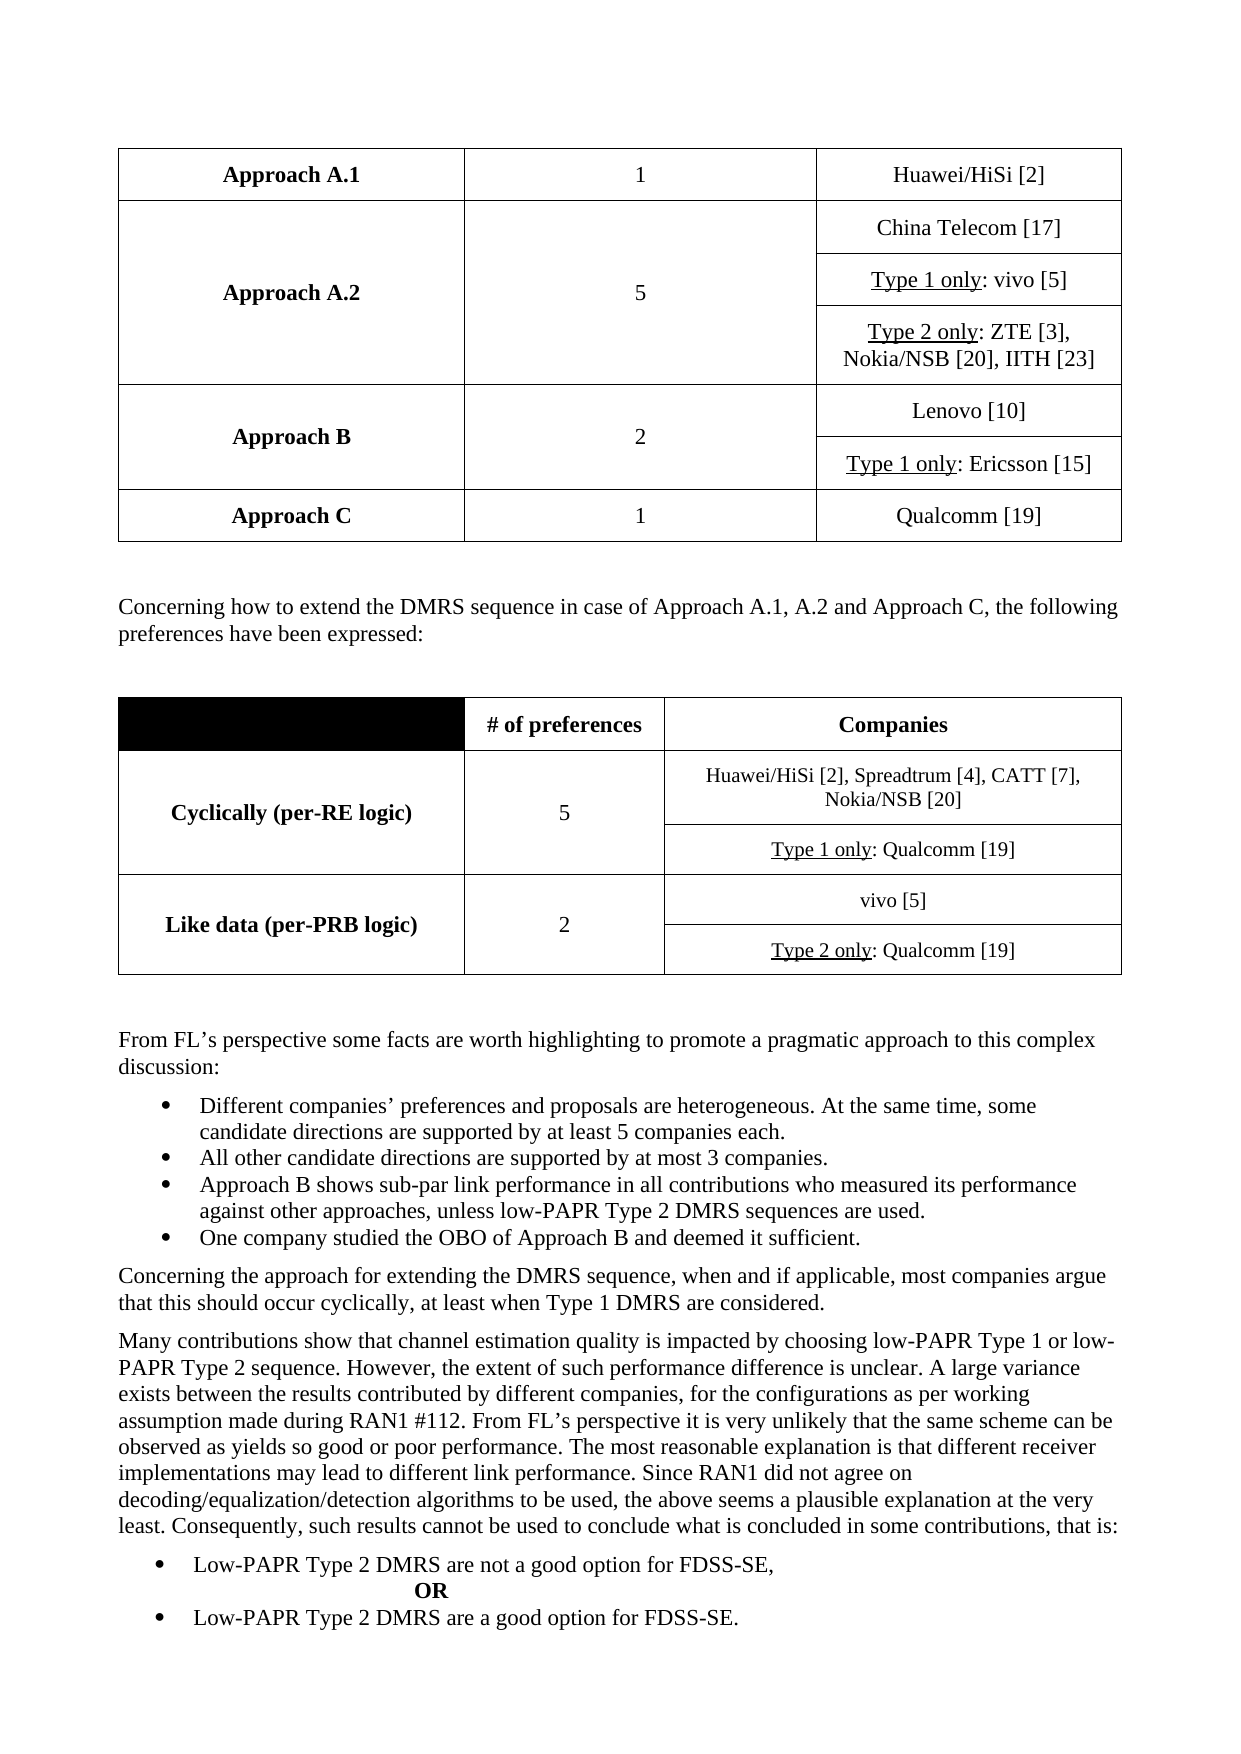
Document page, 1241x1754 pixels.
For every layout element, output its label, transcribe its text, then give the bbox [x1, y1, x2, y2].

list One company studied the OBO of Approach B and deemed it sufficient. [162, 1223, 1122, 1250]
list All other candidate directions are supported by at most 3 companies. [162, 1144, 1122, 1171]
text Concerning how to extend the DMRS sequence in case of Approach A.1, A.2 and Approach C, the following preferences have been expressed: [118, 593, 1122, 646]
table_cell Approach A.2 [119, 201, 464, 384]
text Concerning the approach for extending the DMRS sequence, when and if applicable, most companies argue that this should occur cyclically, at least when Type 1 DMRS are considered. [118, 1262, 1122, 1315]
table_cell vivo [5] [665, 875, 1121, 924]
table_cell Type 2 only: Qualcomm [19] [665, 925, 1121, 974]
table_header Companies [665, 698, 1121, 750]
list Low-PAPR Type 2 DMRS are not a good option for FDSS-SE, [156, 1551, 1122, 1577]
table_header [119, 698, 464, 750]
table_cell 2 [465, 875, 664, 974]
list Approach B shows sub-par link performance in all contributions who measured its performance against other approaches, unless low-PAPR Type 2 DMRS sequences are used. [162, 1171, 1122, 1223]
table_cell China Telecom [17] [817, 201, 1121, 252]
table_cell Type 1 only: Ericsson [15] [817, 437, 1121, 488]
list Different companies’ preferences and proposals are heterogeneous. At the same time, some candidate directions are supported by at least 5 companies each. [162, 1092, 1122, 1144]
table_cell Qualcomm [19] [817, 490, 1121, 541]
table_cell 5 [465, 751, 664, 874]
table_cell 1 [465, 490, 816, 541]
table_cell Cyclically (per-RE logic) [119, 751, 464, 874]
table_cell Approach C [119, 490, 464, 541]
list OR [400, 1577, 1122, 1604]
text Many contributions show that channel estimation quality is impacted by choosing low-PAPR Type 1 or low-PAPR Type 2 sequence. However, the extent of such performance difference is unclear. A large variance exists between the results contributed by different companies, for the configurations as per working assumption made during RAN1 #112. From FL’s perspective it is very unlikely that the same scheme can be observed as yields so good or poor performance. The most reasonable explanation is that different receiver implementations may lead to different link performance. Since RAN1 did not agree on decoding/equalization/detection algorithms to be used, the above seems a plausible explanation at the very least. Consequently, such results cannot be used to conclude what is concluded in some contributions, that is: [118, 1328, 1122, 1538]
table_cell 2 [465, 385, 816, 488]
table_cell 1 [465, 149, 816, 200]
table_cell Type 1 only: vivo [5] [817, 254, 1121, 305]
list Low-PAPR Type 2 DMRS are a good option for FDSS-SE. [156, 1604, 1122, 1630]
text From FL’s perspective some facts are worth highlighting to promote a pragmatic approach to this complex discussion: [118, 1027, 1122, 1079]
table_cell Approach A.1 [119, 149, 464, 200]
table_cell Approach B [119, 385, 464, 488]
table_cell Type 1 only: Qualcomm [19] [665, 825, 1121, 874]
table_cell Like data (per-PRB logic) [119, 875, 464, 974]
table_cell Lenovo [10] [817, 385, 1121, 436]
table_cell Huawei/HiSi [2], Spreadtrum [4], CATT [7], Nokia/NSB [20] [665, 751, 1121, 824]
table_header # of preferences [465, 698, 664, 750]
table_cell 5 [465, 201, 816, 384]
table_cell Type 2 only: ZTE [3], Nokia/NSB [20], IITH [23] [817, 306, 1121, 384]
table_cell Huawei/HiSi [2] [817, 149, 1121, 200]
